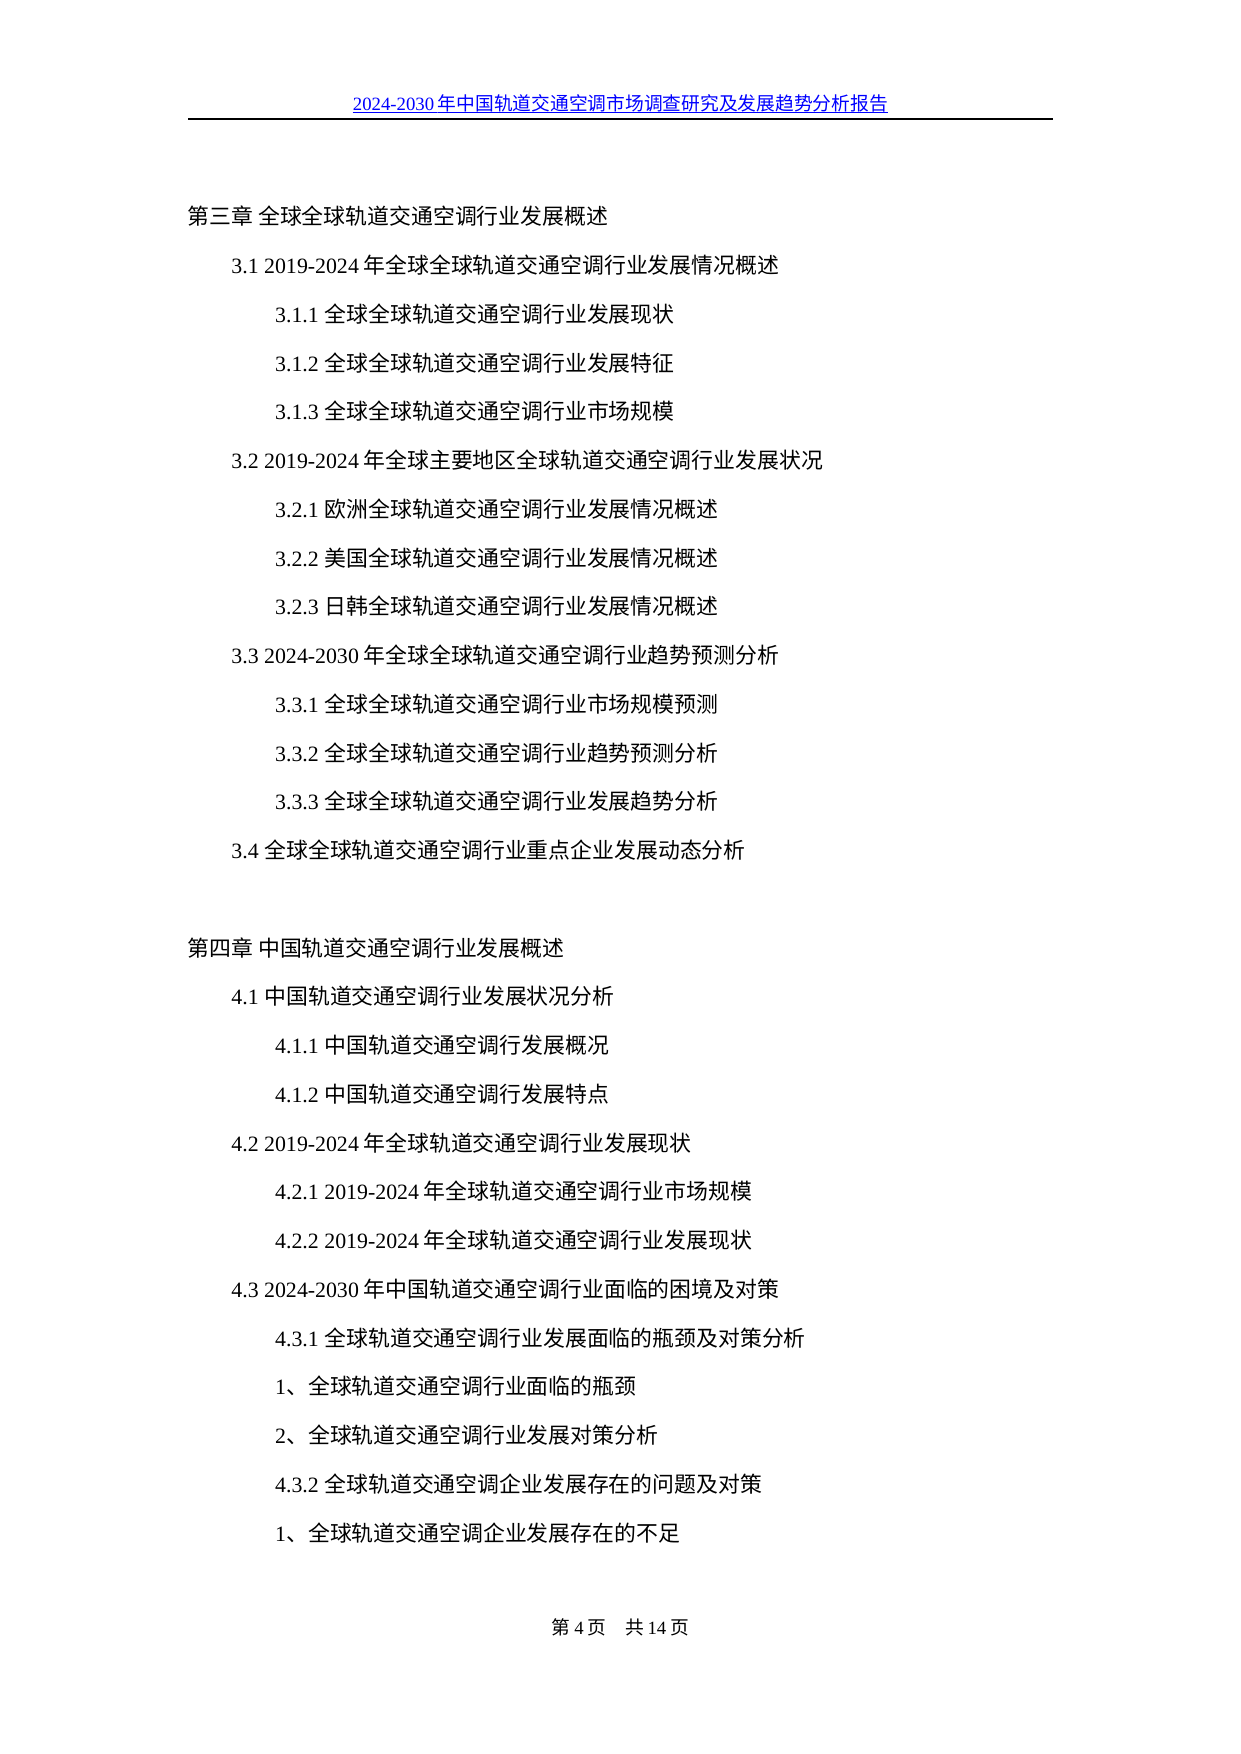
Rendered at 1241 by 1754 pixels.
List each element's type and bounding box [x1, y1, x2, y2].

text [187, 150, 1053, 1548]
